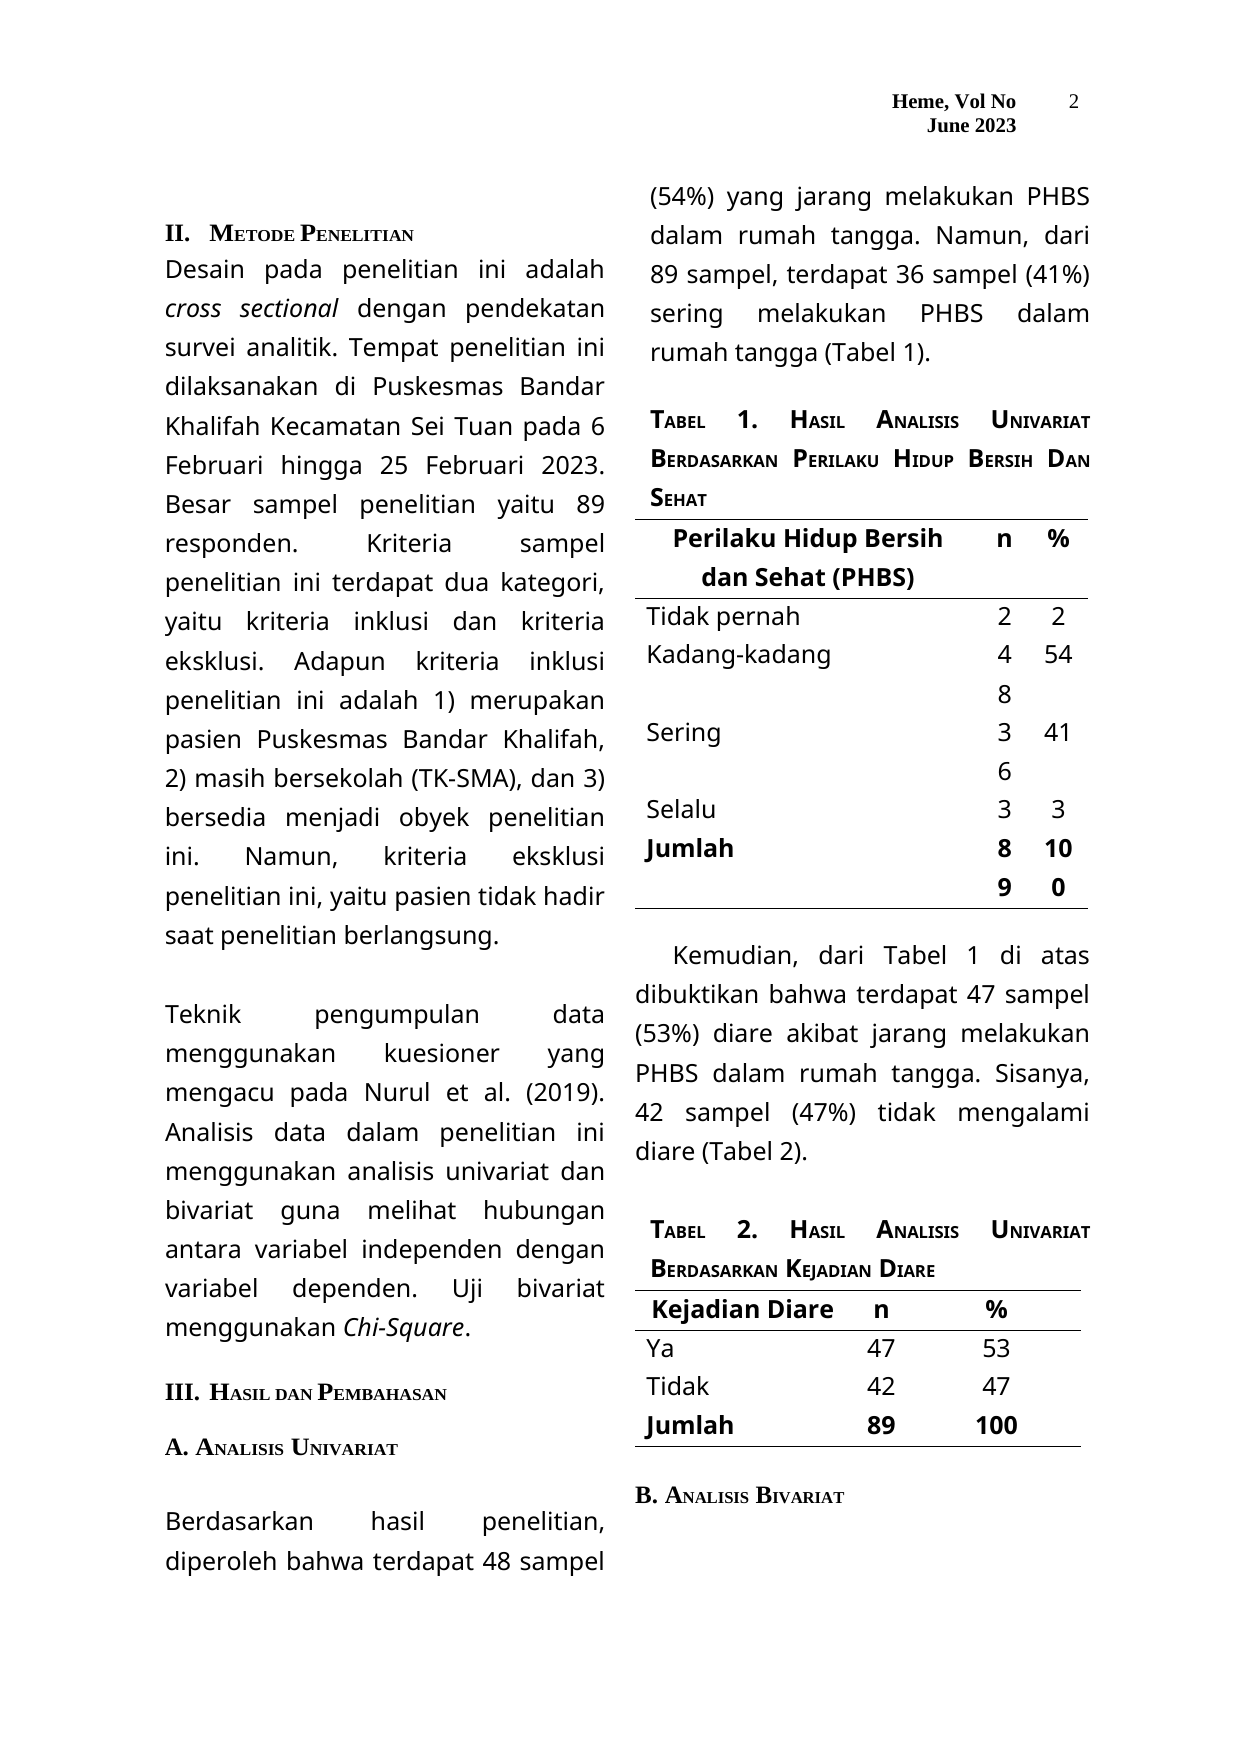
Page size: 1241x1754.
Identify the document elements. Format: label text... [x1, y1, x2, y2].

table_cell 3 [1028, 792, 1088, 830]
table_header % [1028, 520, 1088, 598]
table_cell 47 [912, 1369, 1081, 1407]
list HASIL DAN PEMBAHASAN [164, 1377, 605, 1406]
text TABEL 2. HASIL ANALISIS UNIVARIAT BERDASARKAN KEJADIAN DIARE [650, 1212, 1090, 1285]
text Kemudian, dari Tabel 1 di atas dibuktikan bahwa terdapat 47 sampel (53%) diare akibat jarang melakukan PHBS dalam rumah tangga. Sisanya, 42 sampel (47%) tidak mengalami diare (Tabel 2). [635, 938, 1090, 1168]
table_cell 89 [850, 1407, 912, 1446]
text Desain pada penelitian ini adalah cross sectional dengan pendekatan survei analitik. Tempat penelitian ini dilaksanakan di Puskesmas Bandar Khalifah Kecamatan Sei Tuan pada 6 Februari hingga 25 Februari 2023. Besar sampel penelitian yaitu 89 responden. Kriteria sampel penelitian ini terdapat dua kategori, yaitu kriteria inklusi dan kriteria eksklusi. Adapun kriteria inklusi penelitian ini adalah 1) merupakan pasien Puskesmas Bandar Khalifah, 2) masih bersekolah (TK-SMA), dan 3) bersedia menjadi obyek penelitian ini. Namun, kriteria eksklusi penelitian ini, yaitu pasien tidak hadir saat penelitian berlangsung. [164, 251, 605, 951]
table_header n [850, 1291, 912, 1329]
table_cell 42 [850, 1369, 912, 1407]
list ANALISIS BIVARIAT [635, 1480, 1090, 1508]
table_cell Selalu [635, 792, 981, 830]
list ANALISIS UNIVARIAT [164, 1432, 605, 1461]
table_cell 47 [850, 1331, 912, 1369]
table_cell Jumlah [635, 830, 981, 908]
list Berdasarkan hasil penelitian, diperoleh bahwa terdapat 48 sampel (54%) yang jarang melakukan PHBS dalam rumah tangga. Namun, dari 89 sampel, terdapat 36 sampel (41%) sering melakukan PHBS dalam rumah tangga (Tabel 1). [165, 1504, 605, 1577]
table_cell 2 [1028, 599, 1088, 637]
table_cell Ya [635, 1331, 850, 1369]
table_cell 2 [981, 599, 1028, 637]
table_cell 3 [981, 792, 1028, 830]
table_cell 89 [981, 830, 1028, 908]
table_cell Tidak [635, 1369, 850, 1407]
table_cell 100 [1028, 830, 1088, 908]
text Teknik pengumpulan data menggunakan kuesioner yang mengacu pada Nurul et al. (2019). Analisis data dalam penelitian ini menggunakan analisis univariat dan bivariat guna melihat hubungan antara variabel independen dengan variabel dependen. Uji bivariat menggunakan Chi-Square. [165, 997, 605, 1344]
table_header Kejadian Diare [635, 1291, 850, 1329]
table_cell 100 [912, 1407, 1081, 1446]
table_cell 36 [981, 715, 1028, 792]
table_cell Kadang-kadang [635, 637, 981, 714]
table_cell 41 [1028, 715, 1088, 792]
table_header % [912, 1291, 1081, 1329]
text TABEL 1. HASIL ANALISIS UNIVARIAT BERDASARKAN PERILAKU HIDUP BERSIH DAN SEHAT [650, 402, 1090, 514]
table_cell 48 [981, 637, 1028, 714]
table_header n [981, 520, 1028, 598]
list Berdasarkan hasil penelitian, diperoleh bahwa terdapat 48 sampel (54%) yang jarang melakukan PHBS dalam rumah tangga. Namun, dari 89 sampel, terdapat 36 sampel (41%) sering melakukan PHBS dalam rumah tangga (Tabel 1). [650, 178, 1090, 369]
table_cell Sering [635, 715, 981, 792]
table_cell 54 [1028, 637, 1088, 714]
table_cell Tidak pernah [635, 599, 981, 637]
table_cell Jumlah [635, 1407, 850, 1446]
list METODE PENELITIAN [164, 218, 605, 247]
table_cell 53 [912, 1331, 1081, 1369]
table_header Perilaku Hidup Bersih dan Sehat (PHBS) [635, 520, 981, 598]
